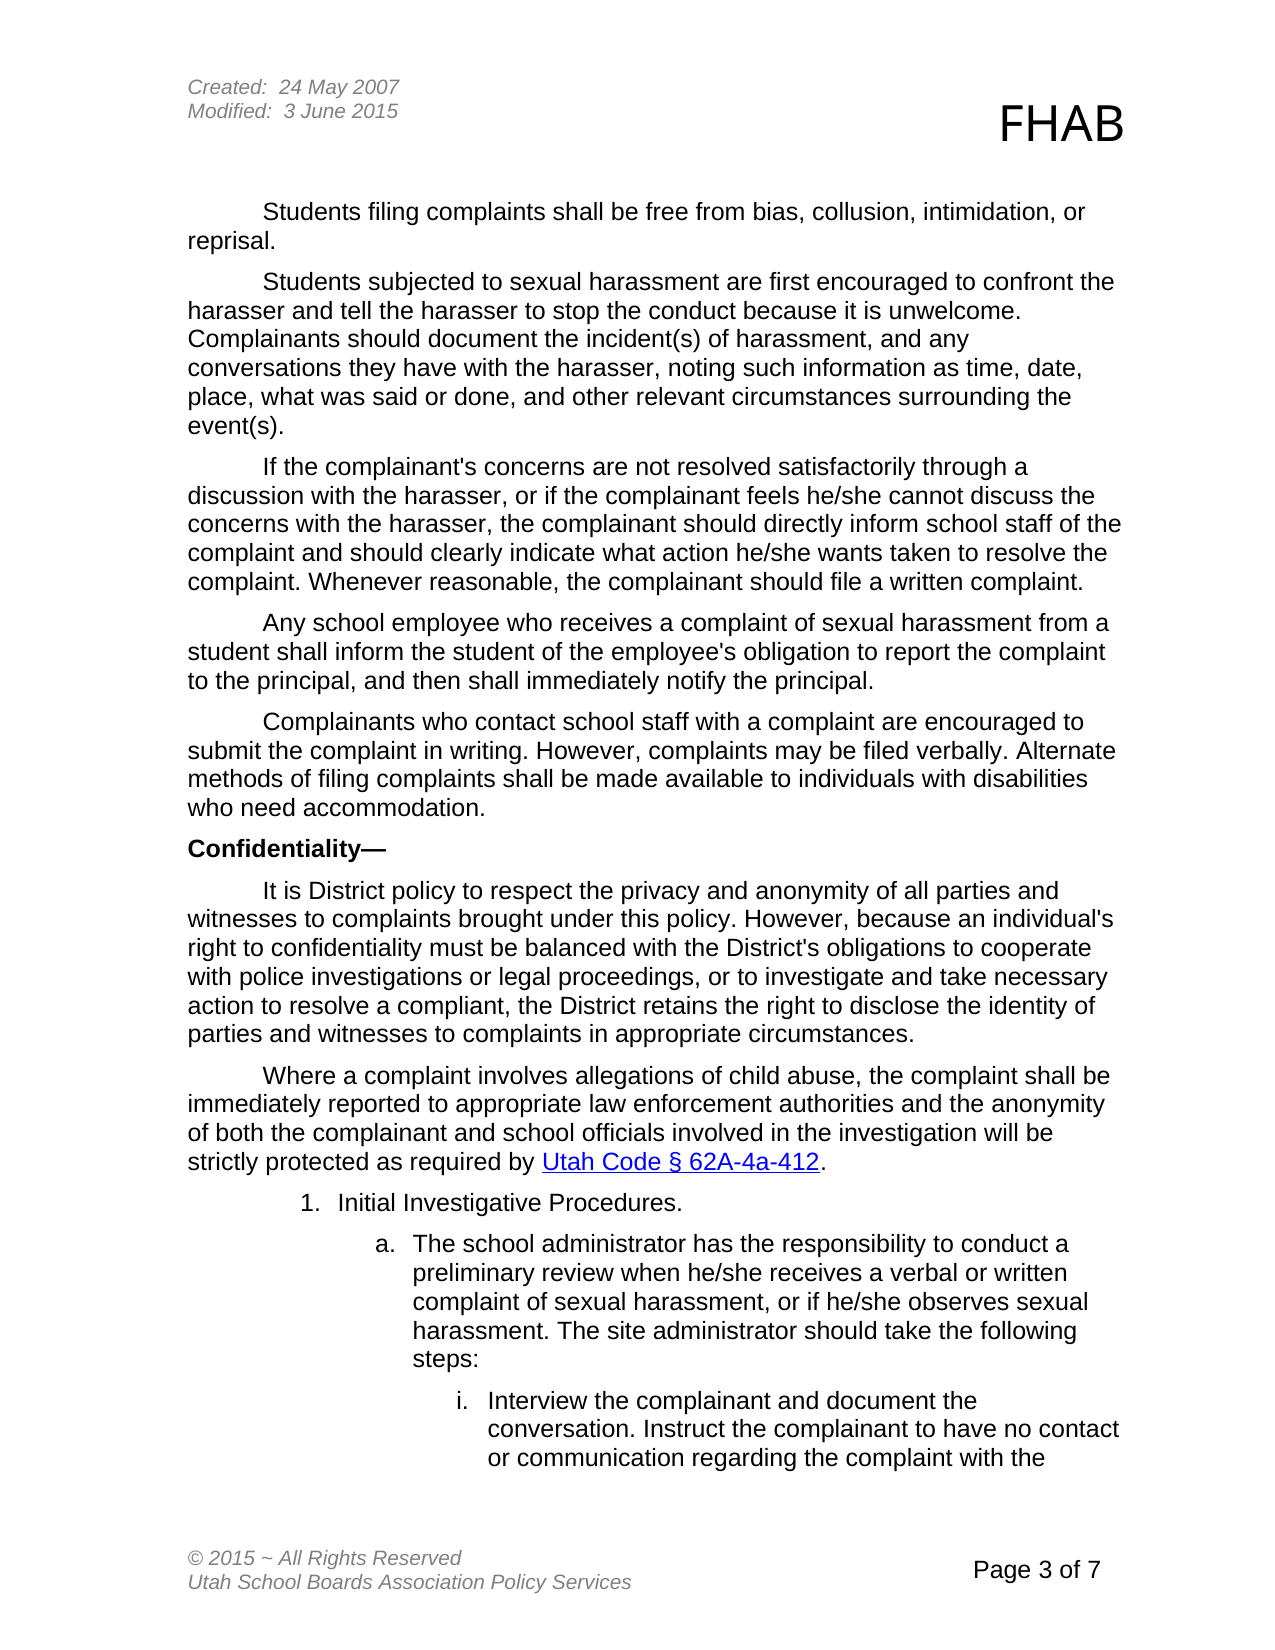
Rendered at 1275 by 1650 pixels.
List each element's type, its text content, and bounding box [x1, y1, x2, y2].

text Where a complaint involves allegations of child abuse, the complaint shall be immediately reported to appropriate law enforcement authorities and the anonymity of both the complainant and school officials involved in the investigation will be strictly protected as required by Utah Code § 62A-4a-412. [187, 1061, 1125, 1176]
text Confidentiality— [187, 834, 1125, 863]
text If the complainant's concerns are not resolved satisfactorily through a discussion with the harasser, or if the complainant feels he/she cannot discuss the concerns with the harasser, the complainant should directly inform school staff of the complaint and should clearly indicate what action he/she wants taken to resolve the complaint. Whenever reasonable, the complainant should file a written complaint. [187, 452, 1125, 596]
text Complainants who contact school staff with a complaint are encouraged to submit the complaint in writing. However, complaints may be filed verbally. Alternate methods of filing complaints shall be made available to individuals with disabilities who need accommodation. [187, 707, 1125, 822]
text It is District policy to respect the privacy and anonymity of all parties and witnesses to complaints brought under this policy. However, because an individual's right to confidentiality must be balanced with the District's obligations to cooperate with police investigations or legal proceedings, or to investigate and take necessary action to resolve a compliant, the District retains the right to disclose the identity of parties and witnesses to complaints in appropriate circumstances. [187, 876, 1125, 1048]
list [469, 1386, 1125, 1472]
text Students subjected to sexual harassment are first encouraged to confront the harasser and tell the harasser to stop the conduct because it is unwelcome. Complainants should document the incident(s) of harassment, and any conversations they have with the harasser, noting such information as time, date, place, what was said or done, and other relevant circumstances surrounding the event(s). [187, 267, 1125, 439]
list The school administrator has the responsibility to conduct a preliminary review when he/she receives a verbal or written complaint of sexual harassment, or if he/she observes sexual harassment. The site administrator should take the following steps: [375, 1229, 1125, 1373]
text Any school employee who receives a complaint of sexual harassment from a student shall inform the student of the employee's obligation to report the complaint to the principal, and then shall immediately notify the principal. [187, 608, 1125, 694]
list Initial Investigative Procedures. [300, 1188, 1125, 1217]
text Students filing complaints shall be free from bias, collusion, intimidation, or reprisal. [187, 197, 1125, 254]
